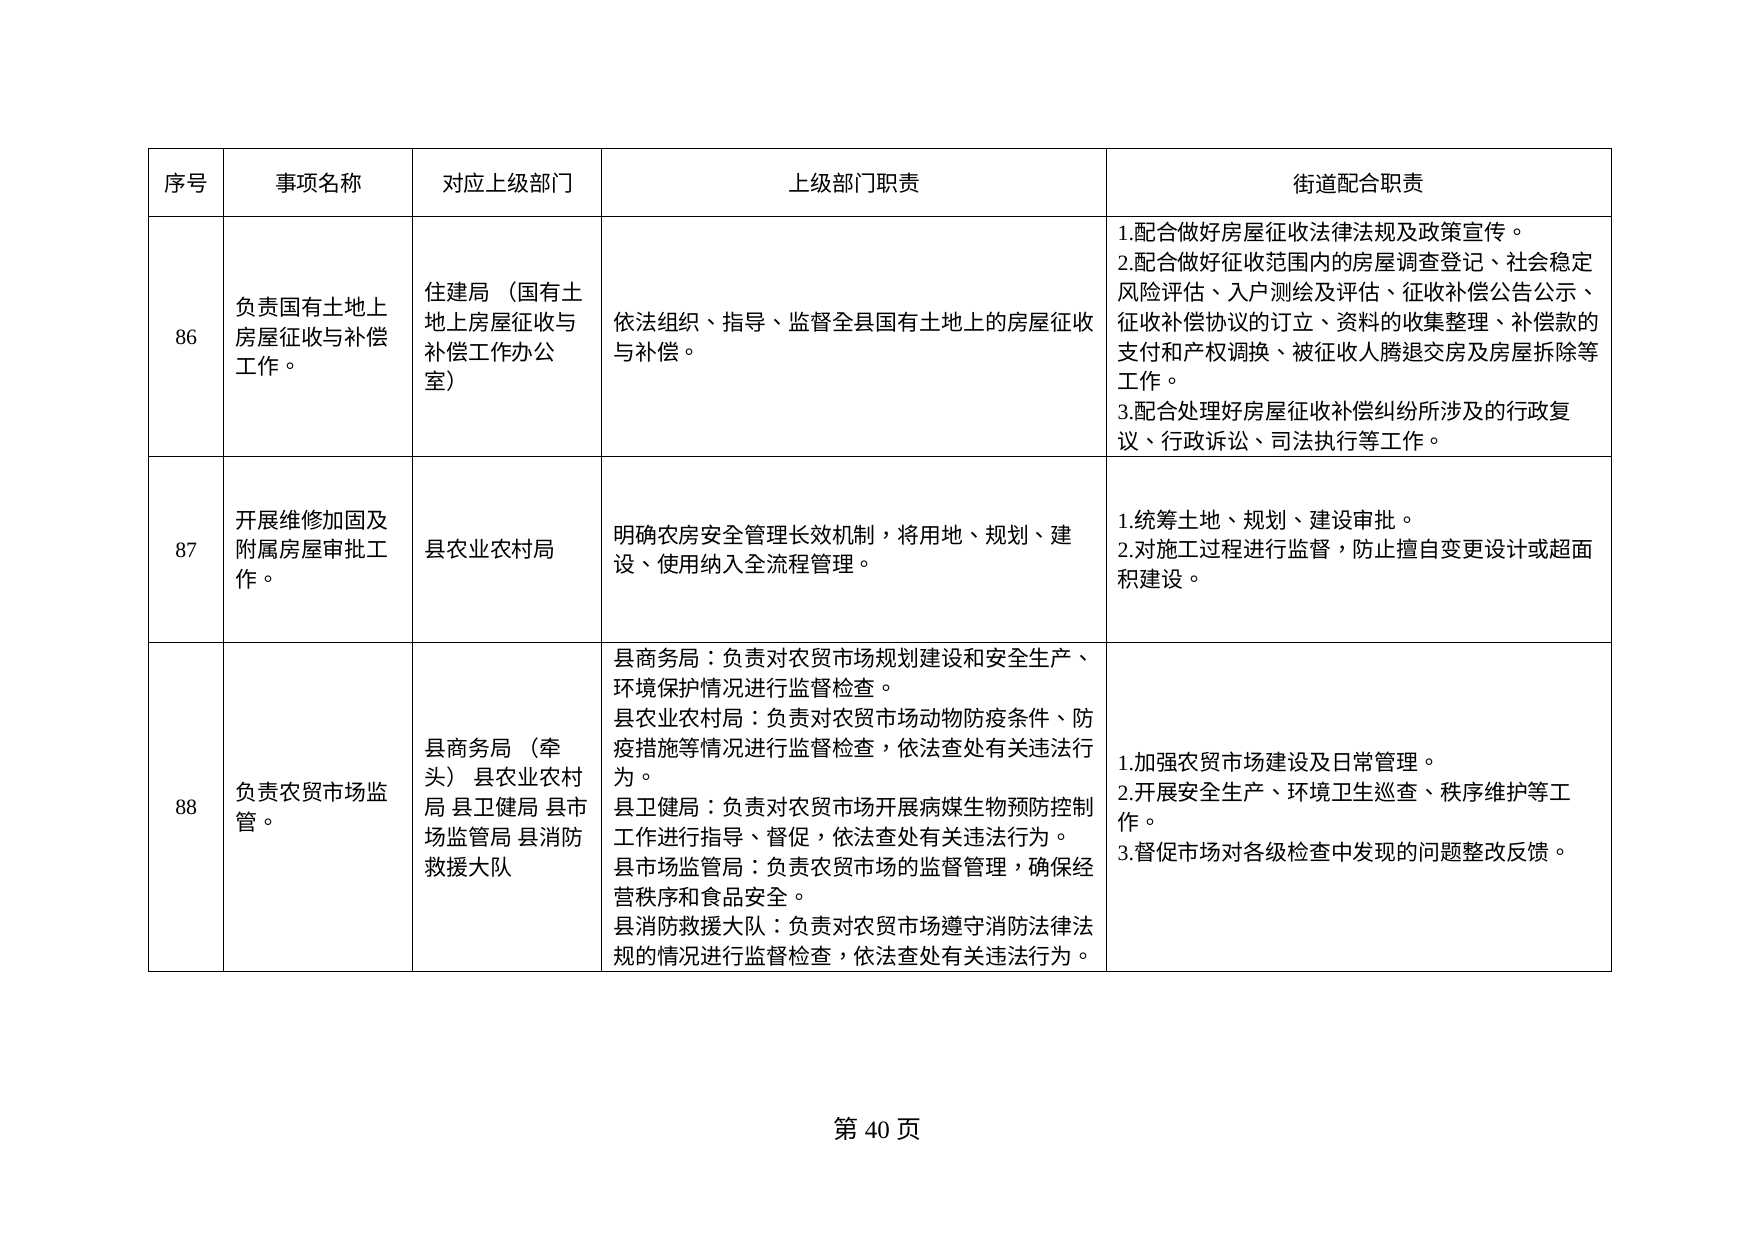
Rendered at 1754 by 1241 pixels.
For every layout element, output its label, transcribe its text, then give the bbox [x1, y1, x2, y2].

table_header 上级部门职责 [602, 149, 1106, 216]
table_cell 1.加强农贸市场建设及日常管理。 2.开展安全生产、环境卫生巡查、秩序维护等工作。 3.督促市场对各级检查中发现的问题整改反馈。 [1107, 643, 1611, 971]
table_cell 县商务局 （牵头） 县农业农村局 县卫健局 县市场监管局 县消防救援大队 [413, 643, 601, 971]
table_cell 负责农贸市场监管。 [224, 643, 412, 971]
table_cell 开展维修加固及附属房屋审批工作。 [224, 457, 412, 642]
table_cell 住建局 （国有土地上房屋征收与补偿工作办公室） [413, 217, 601, 456]
table_cell 明确农房安全管理长效机制，将用地、规划、建设、使用纳入全流程管理。 [602, 457, 1106, 642]
table_cell 88 [149, 643, 223, 971]
table_cell 87 [149, 457, 223, 642]
table_header 街道配合职责 [1107, 149, 1611, 216]
table_header 序号 [149, 149, 223, 216]
table_cell 1.配合做好房屋征收法律法规及政策宣传。 2.配合做好征收范围内的房屋调查登记、社会稳定风险评估、入户测绘及评估、征收补偿公告公示、征收补偿协议的订立、资料的收集整理、补偿款的支付和产权调换、被征收人腾退交房及房屋拆除等工作。 3.配合处理好房屋征收补偿纠纷所涉及的行政复议、行政诉讼、司法执行等工作。 [1107, 217, 1611, 456]
table_cell 1.统筹土地、规划、建设审批。 2.对施工过程进行监督，防止擅自变更设计或超面积建设。 [1107, 457, 1611, 642]
table_header 对应上级部门 [413, 149, 601, 216]
table_cell 依法组织、指导、监督全县国有土地上的房屋征收与补偿。 [602, 217, 1106, 456]
table_cell 负责国有土地上房屋征收与补偿工作。 [224, 217, 412, 456]
table_cell 86 [149, 217, 223, 456]
table_cell 县商务局：负责对农贸市场规划建设和安全生产、环境保护情况进行监督检查。 县农业农村局：负责对农贸市场动物防疫条件、防疫措施等情况进行监督检查，依法查处有关违法行为。 县卫健局：负责对农贸市场开展病媒生物预防控制工作进行指导、督促，依法查处有关违法行为。 县市场监管局：负责农贸市场的监督管理，确保经营秩序和食品安全。 县消防救援大队：负责对农贸市场遵守消防法律法规的情况进行监督检查，依法查处有关违法行为。 [602, 643, 1106, 971]
table_cell 县农业农村局 [413, 457, 601, 642]
table_header 事项名称 [224, 149, 412, 216]
